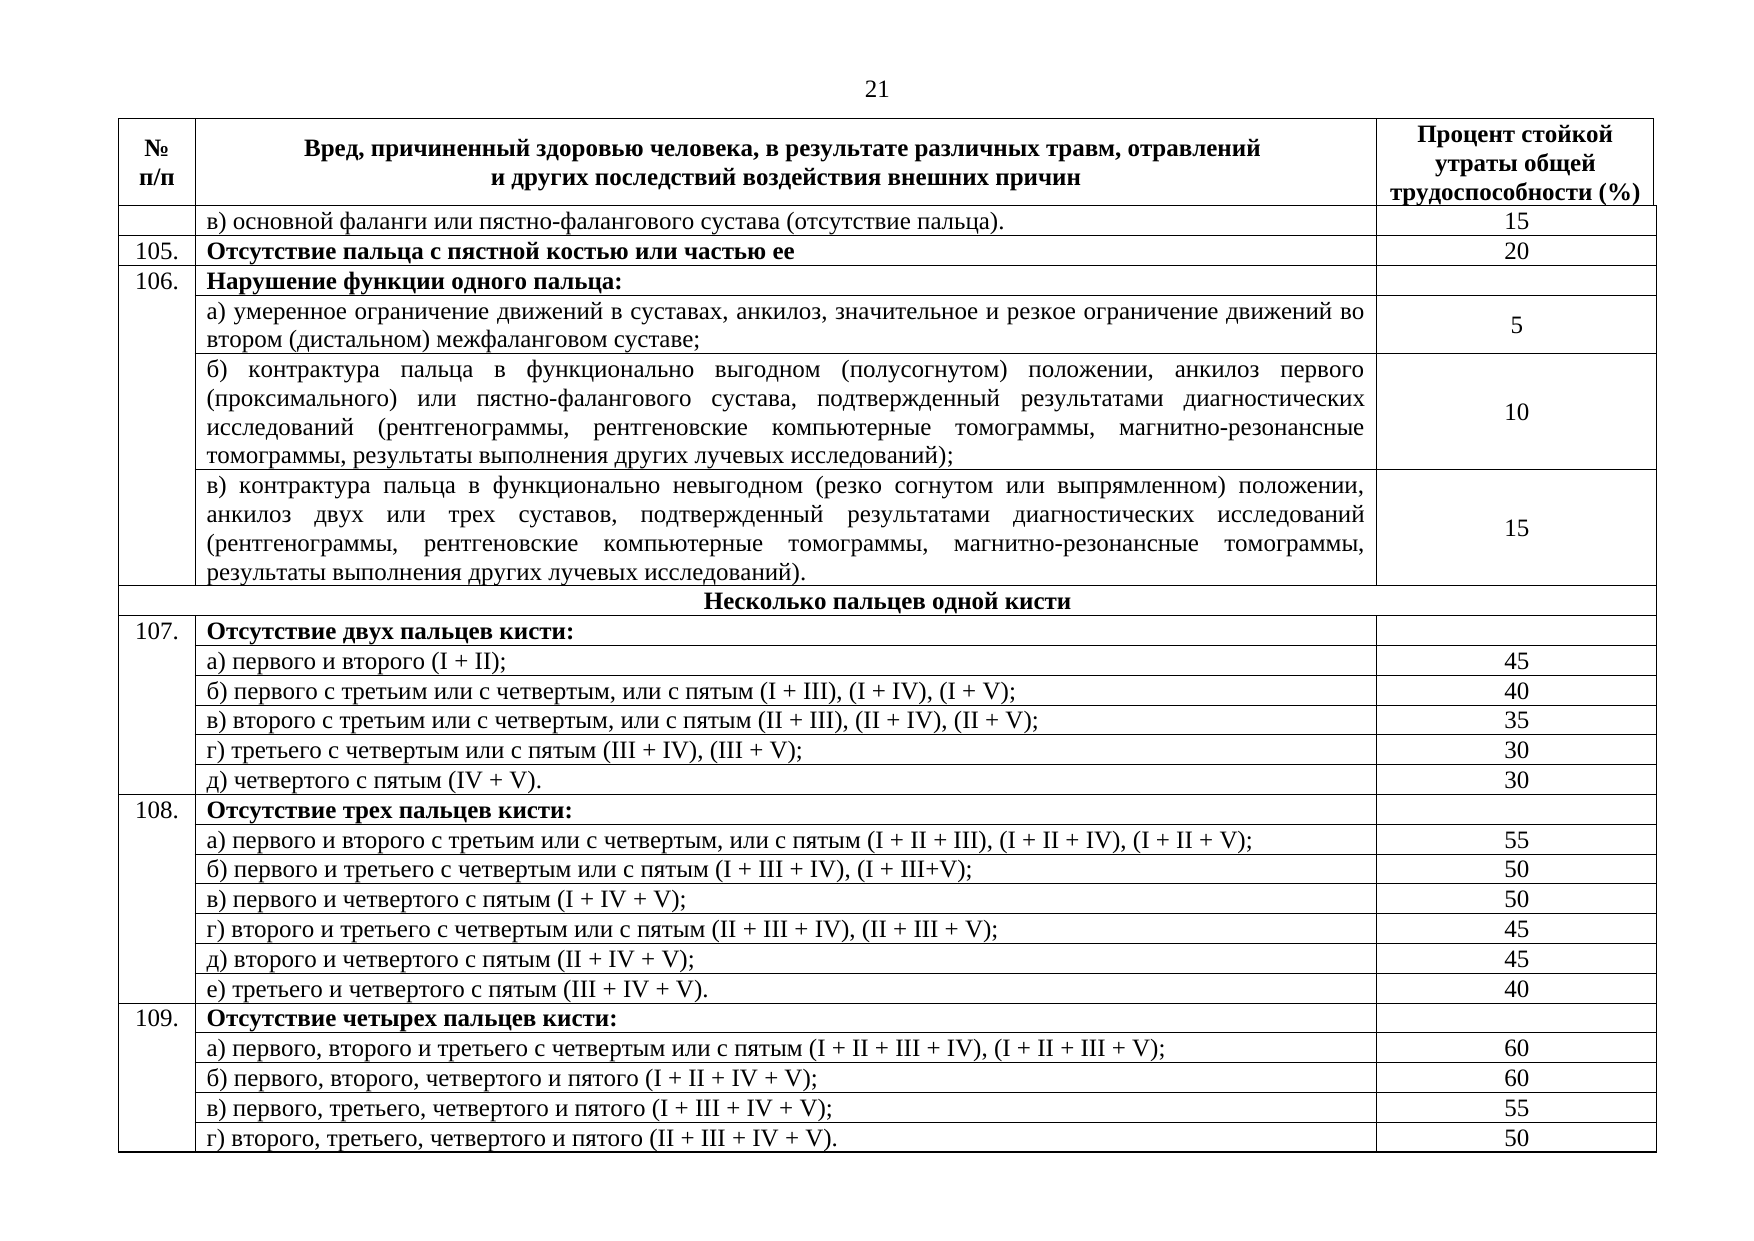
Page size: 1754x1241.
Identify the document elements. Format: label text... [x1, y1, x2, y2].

table_cell [1377, 616, 1656, 645]
table_cell 109. [119, 1004, 195, 1151]
table_cell 106. [119, 266, 195, 585]
table_header Процент стойкой утраты общей трудоспособности (%) [1377, 119, 1653, 205]
table_cell б) первого и третьего с четвертым или с пятым (I + III + IV), (I + III+V); [196, 855, 1376, 883]
table_cell д) четвертого с пятым (IV + V). [196, 765, 1376, 794]
table_cell 5 [1377, 296, 1656, 353]
table_cell а) первого, второго и третьего с четвертым или с пятым (I + II + III + IV), (I + II + III + V); [196, 1033, 1376, 1062]
table_cell 107. [119, 616, 195, 794]
table_cell 55 [1377, 825, 1656, 853]
table_cell 35 [1377, 706, 1656, 734]
table_cell 10 [1377, 354, 1656, 469]
table_cell в) основной фаланги или пястно-фалангового сустава (отсутствие пальца). [196, 206, 1376, 235]
table_cell [1377, 1004, 1656, 1032]
table_cell Отсутствие четырех пальцев кисти: [196, 1004, 1376, 1032]
table_cell б) первого, второго, четвертого и пятого (I + II + IV + V); [196, 1063, 1376, 1092]
table_cell 40 [1377, 676, 1656, 704]
table_cell г) третьего с четвертым или с пятым (III + IV), (III + V); [196, 735, 1376, 764]
table_cell в) второго с третьим или с четвертым, или с пятым (II + III), (II + IV), (II + V); [196, 706, 1376, 734]
table_cell 50 [1377, 1123, 1656, 1151]
table_cell в) первого, третьего, четвертого и пятого (I + III + IV + V); [196, 1093, 1376, 1122]
table_cell 45 [1377, 944, 1656, 973]
table_cell в) первого и четвертого с пятым (I + IV + V); [196, 884, 1376, 913]
table_cell 30 [1377, 765, 1656, 794]
table_cell 50 [1377, 855, 1656, 883]
table_cell 105. [119, 236, 195, 265]
table_header № п/п [119, 119, 195, 205]
table_cell 60 [1377, 1063, 1656, 1092]
table_cell [1377, 795, 1656, 824]
table_cell в) контрактура пальца в функционально невыгодном (резко согнутом или выпрямленном) положении, анкилоз двух или трех суставов, подтвержденный результатами диагностических исследований (рентгенограммы, рентгеновские компьютерные томограммы, магнитно-резонансные томограммы, результаты выполнения других лучевых исследований). [196, 470, 1376, 585]
table_cell а) умеренное ограничение движений в суставах, анкилоз, значительное и резкое ограничение движений во втором (дистальном) межфаланговом суставе; [196, 296, 1376, 353]
table_cell г) второго и третьего с четвертым или с пятым (II + III + IV), (II + III + V); [196, 914, 1376, 943]
table_cell 50 [1377, 884, 1656, 913]
table_cell [1377, 266, 1656, 295]
table_cell 108. [119, 795, 195, 1002]
table_cell Нарушение функции одного пальца: [196, 266, 1376, 295]
table_cell 15 [1377, 206, 1656, 235]
table_cell 45 [1377, 646, 1656, 675]
table_cell 30 [1377, 735, 1656, 764]
table_cell б) первого с третьим или с четвертым, или с пятым (I + III), (I + IV), (I + V); [196, 676, 1376, 704]
table_cell Отсутствие трех пальцев кисти: [196, 795, 1376, 824]
table_cell г) второго, третьего, четвертого и пятого (II + III + IV + V). [196, 1123, 1376, 1151]
table_cell 60 [1377, 1033, 1656, 1062]
table_cell Несколько пальцев одной кисти [119, 586, 1656, 615]
table_cell 15 [1377, 470, 1656, 585]
table_cell 45 [1377, 914, 1656, 943]
table_cell 40 [1377, 974, 1656, 1002]
table_cell Отсутствие двух пальцев кисти: [196, 616, 1376, 645]
table_cell 55 [1377, 1093, 1656, 1122]
table_cell Отсутствие пальца с пястной костью или частью ее [196, 236, 1376, 265]
table_cell 20 [1377, 236, 1656, 265]
table_cell б) контрактура пальца в функционально выгодном (полусогнутом) положении, анкилоз первого (проксимального) или пястно-фалангового сустава, подтвержденный результатами диагностических исследований (рентгенограммы, рентгеновские компьютерные томограммы, магнитно-резонансные томограммы, результаты выполнения других лучевых исследований); [196, 354, 1376, 469]
table_header Вред, причиненный здоровью человека, в результате различных травм, отравлений и других последствий воздействия внешних причин [196, 119, 1376, 205]
table_cell а) первого и второго с третьим или с четвертым, или с пятым (I + II + III), (I + II + IV), (I + II + V); [196, 825, 1376, 853]
table_cell е) третьего и четвертого с пятым (III + IV + V). [196, 974, 1376, 1002]
table_cell а) первого и второго (I + II); [196, 646, 1376, 675]
table_cell д) второго и четвертого с пятым (II + IV + V); [196, 944, 1376, 973]
